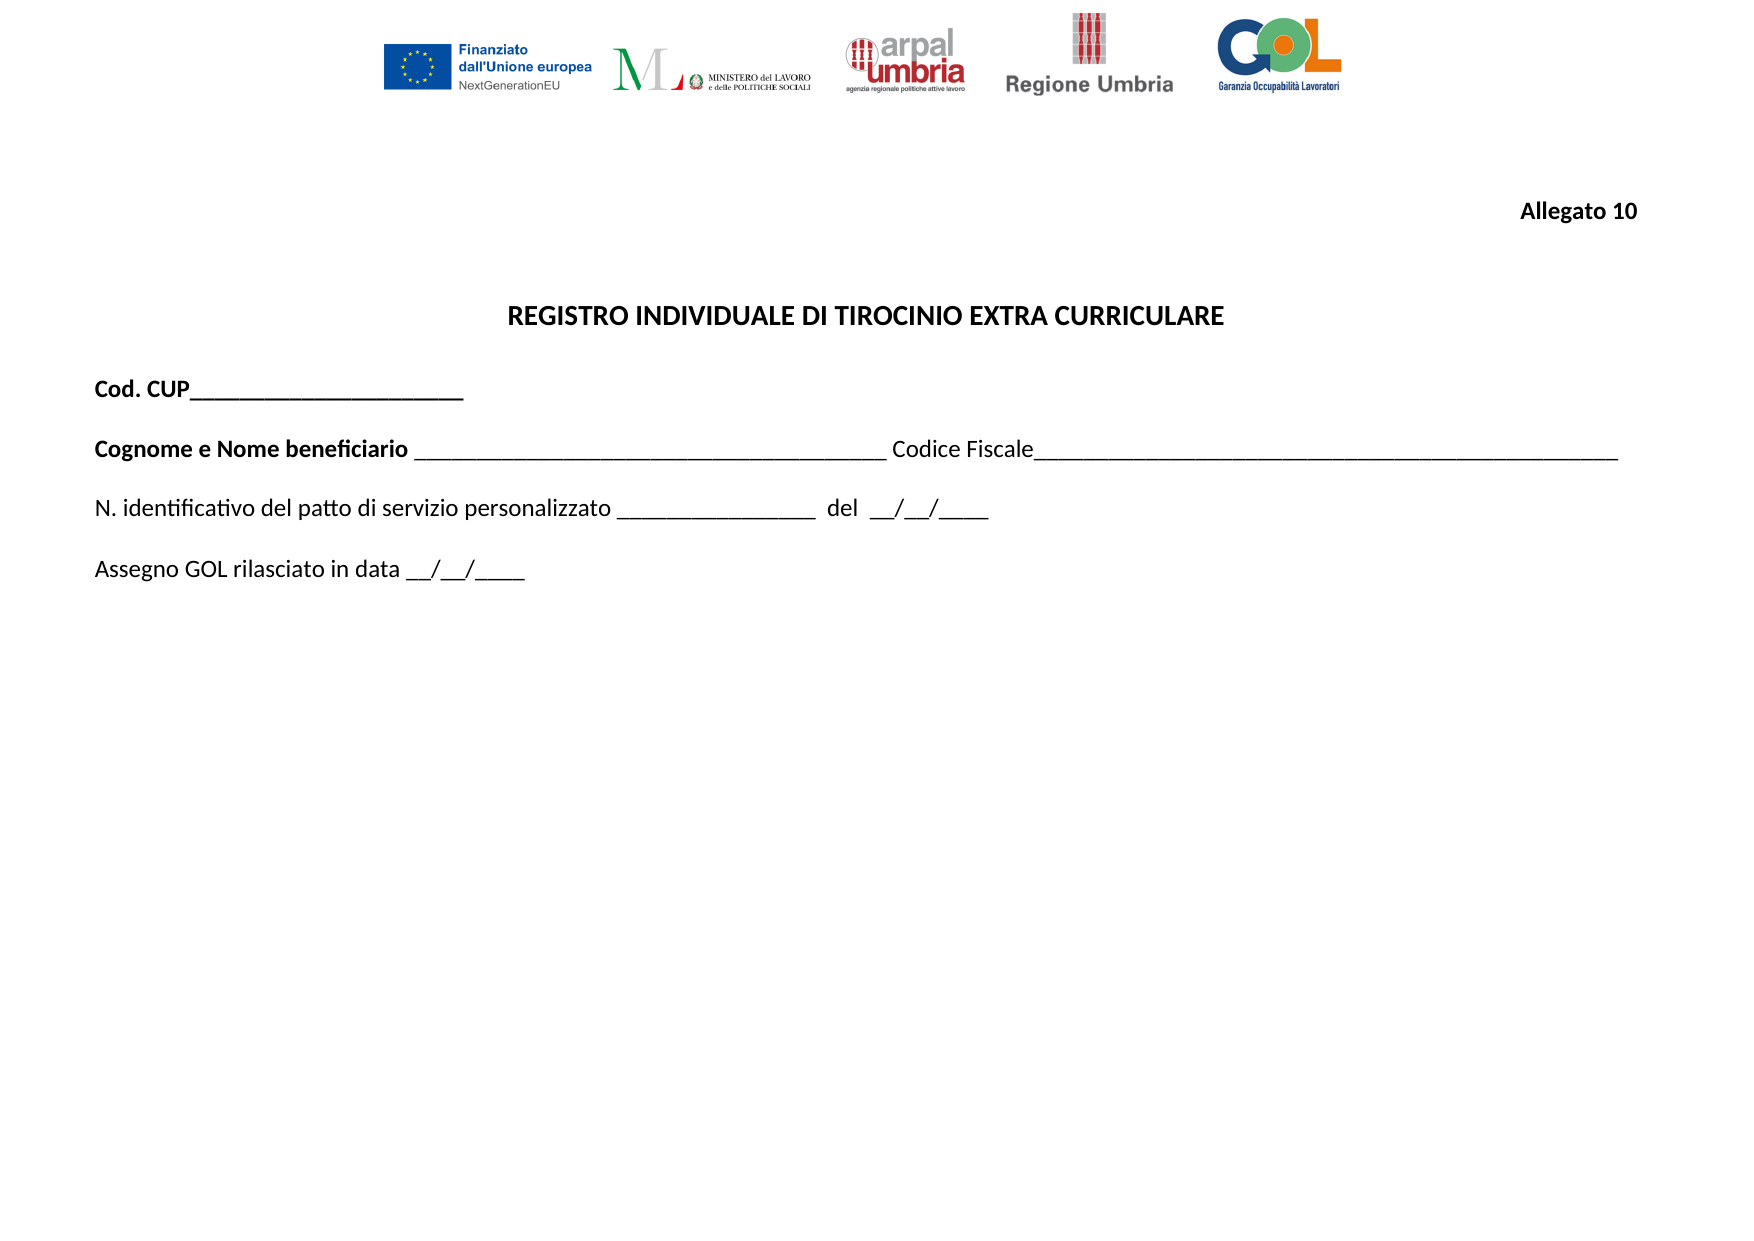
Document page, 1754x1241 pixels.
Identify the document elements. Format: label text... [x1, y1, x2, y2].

text Assegno GOL rilasciato in data __/__/____ [94, 553, 1637, 584]
subtitle N. identificativo del patto di servizio personalizzato ________________ del __/__/____ [94, 492, 1637, 523]
subtitle Cod. CUP______________________ [94, 373, 1637, 403]
text Allegato 10 [94, 195, 1637, 225]
picture [355, 0, 1377, 138]
subtitle Cognome e Nome beneficiario ______________________________________ Codice Fiscale_______________________________________________ [94, 433, 1637, 463]
text REGISTRO INDIVIDUALE DI TIROCINIO EXTRA CURRICULARE [94, 297, 1637, 332]
